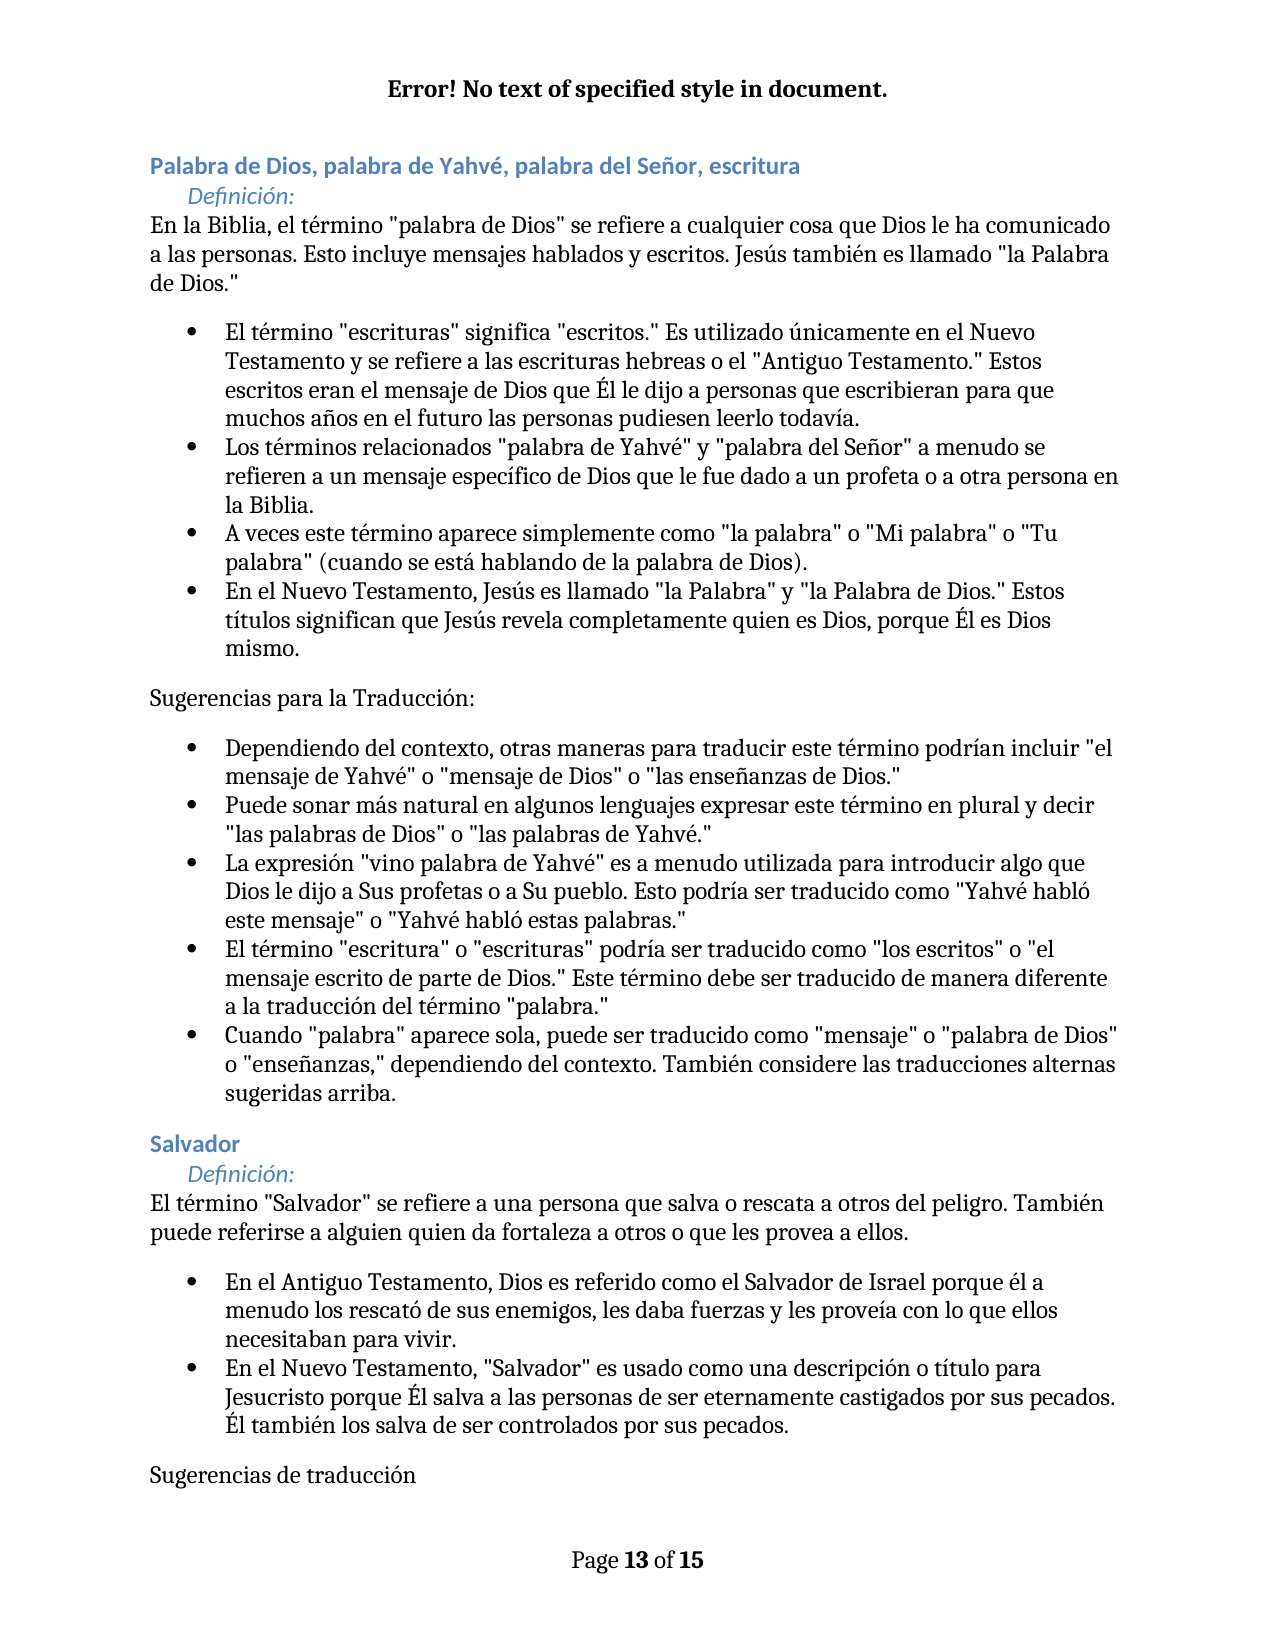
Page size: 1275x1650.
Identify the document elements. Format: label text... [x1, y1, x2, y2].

list El término "escrituras" significa "escritos." Es utilizado únicamente en el Nuevo Testamento y se refiere a las escrituras hebreas o el "Antiguo Testamento." Estos escritos eran el mensaje de Dios que Él le dijo a personas que escribieran para que muchos años en el futuro las personas pudiesen leerlo todavía. [187, 318, 1125, 433]
list Cuando "palabra" aparece sola, puede ser traducido como "mensaje" o "palabra de Dios" o "enseñanzas," dependiendo del contexto. También considere las traducciones alternas sugeridas arriba. [187, 1021, 1125, 1107]
list Dependiendo del contexto, otras maneras para traducir este término podrían incluir "el mensaje de Yahvé" o "mensaje de Dios" o "las enseñanzas de Dios." [187, 733, 1125, 791]
text El término "Salvador" se refiere a una persona que salva o rescata a otros del peligro. También puede referirse a alguien quien da fortaleza a otros o que les provea a ellos. [150, 1189, 1125, 1247]
text Sugerencias para la Traducción: [150, 684, 1125, 713]
subtitle Definición: [150, 181, 1125, 211]
list En el Nuevo Testamento, Jesús es llamado "la Palabra" y "la Palabra de Dios." Estos títulos significan que Jesús revela completamente quien es Dios, porque Él es Dios mismo. [187, 577, 1125, 663]
subtitle Definición: [150, 1159, 1125, 1189]
text En la Biblia, el término "palabra de Dios" se refiere a cualquier cosa que Dios le ha comunicado a las personas. Esto incluye mensajes hablados y escritos. Jesús también es llamado "la Palabra de Dios." [150, 211, 1125, 297]
subtitle Salvador [150, 1128, 1125, 1159]
list El término "escritura" o "escrituras" podría ser traducido como "los escritos" o "el mensaje escrito de parte de Dios." Este término debe ser traducido de manera diferente a la traducción del término "palabra." [187, 935, 1125, 1021]
subtitle Palabra de Dios, palabra de Yahvé, palabra del Señor, escritura [150, 150, 1125, 181]
list A veces este término aparece simplemente como "la palabra" o "Mi palabra" o "Tu palabra" (cuando se está hablando de la palabra de Dios). [187, 519, 1125, 577]
list Los términos relacionados "palabra de Yahvé" y "palabra del Señor" a menudo se refieren a un mensaje específico de Dios que le fue dado a un profeta o a otra persona en la Biblia. [187, 433, 1125, 519]
list La expresión "vino palabra de Yahvé" es a menudo utilizada para introducir algo que Dios le dijo a Sus profetas o a Su pueblo. Esto podría ser traducido como "Yahvé habló este mensaje" o "Yahvé habló estas palabras." [187, 848, 1125, 935]
list En el Antiguo Testamento, Dios es referido como el Salvador de Israel porque él a menudo los rescató de sus enemigos, les daba fuerzas y les proveía con lo que ellos necesitaban para vivir. [187, 1267, 1125, 1354]
text Sugerencias de traducción [150, 1461, 1125, 1489]
list Puede sonar más natural en algunos lenguajes expresar este término en plural y decir "las palabras de Dios" o "las palabras de Yahvé." [187, 791, 1125, 848]
list En el Nuevo Testamento, "Salvador" es usado como una descripción o título para Jesucristo porque Él salva a las personas de ser eternamente castigados por sus pecados. Él también los salva de ser controlados por sus pecados. [187, 1354, 1125, 1440]
